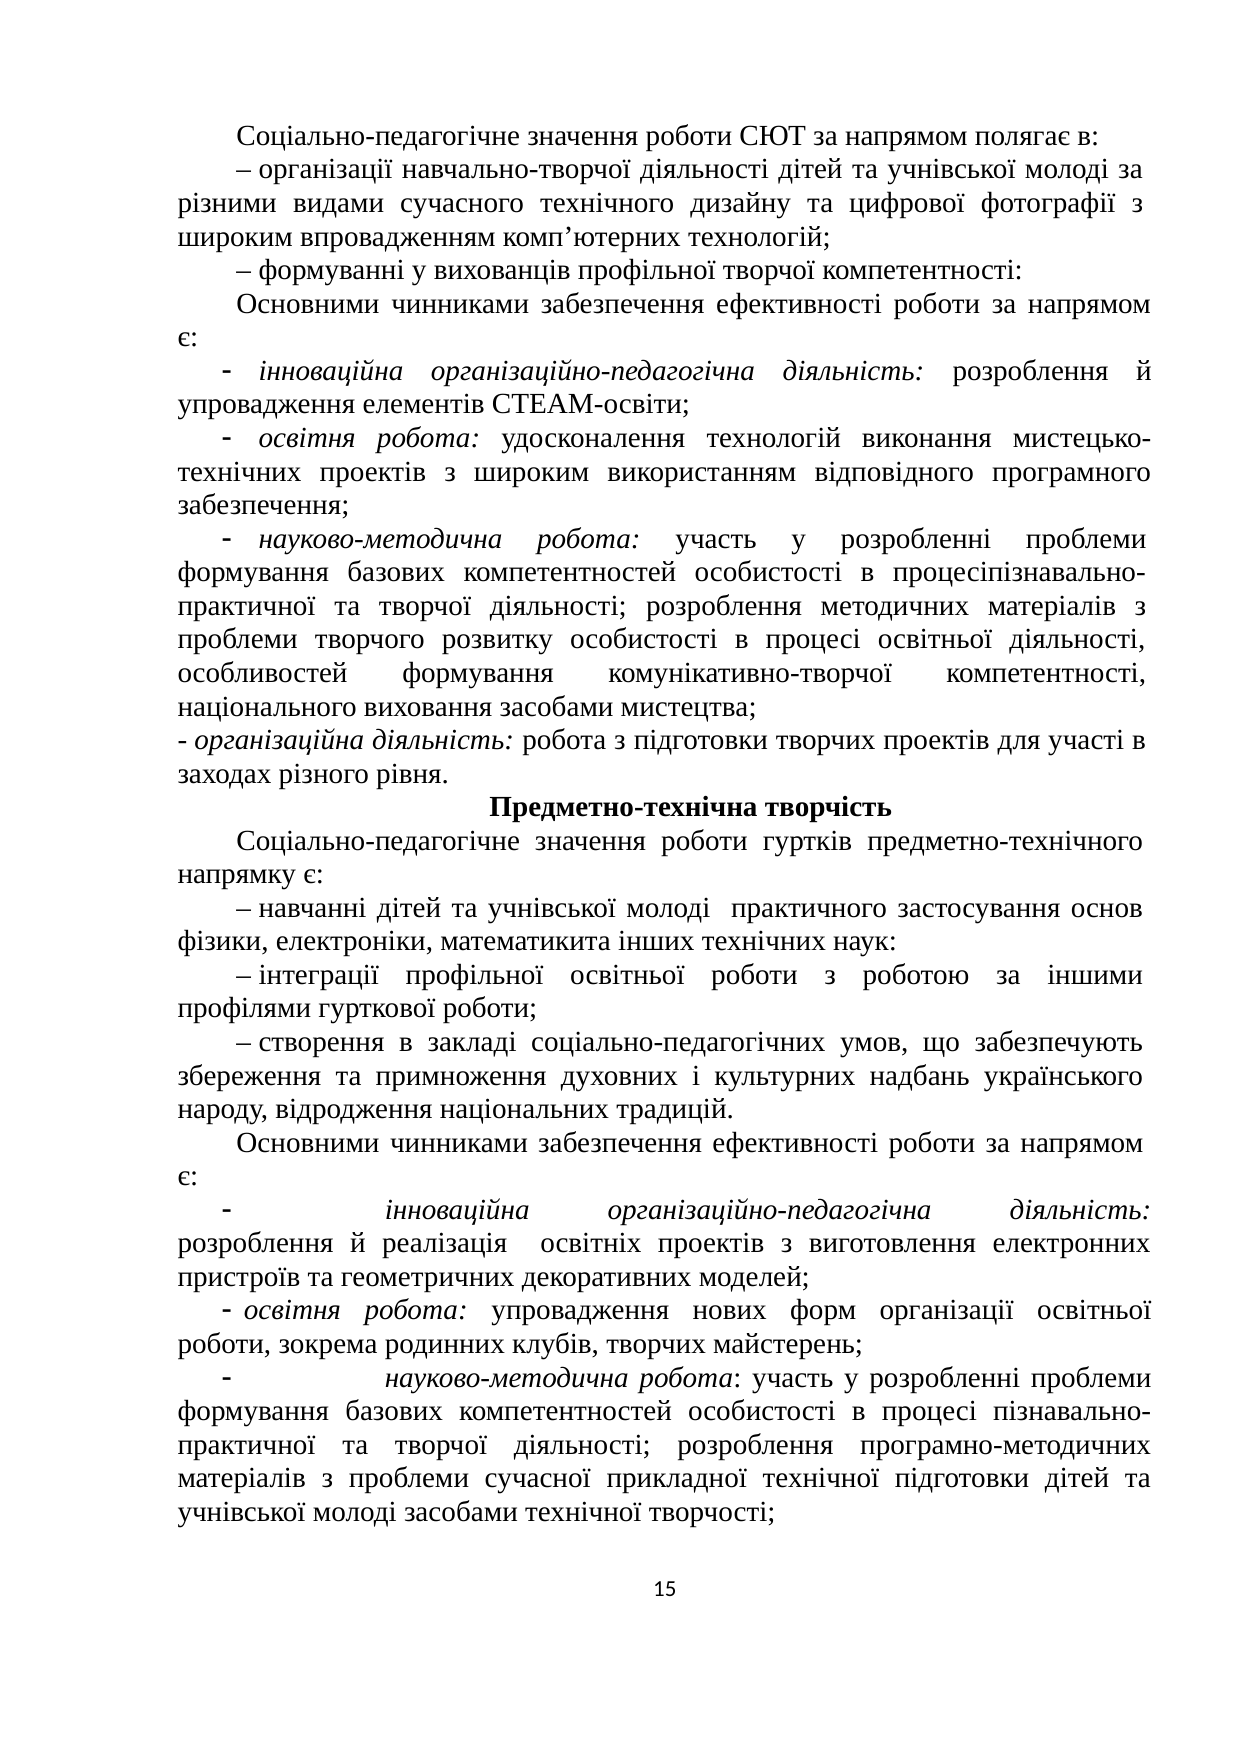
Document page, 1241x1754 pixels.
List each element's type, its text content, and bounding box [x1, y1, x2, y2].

text - організаційна діяльність: робота з підготовки творчих проектів для участі в заходах різного рівня. [177, 722, 1147, 789]
text Основними чинниками забезпечення ефективності роботи за напрямом є: [177, 286, 1152, 353]
list організації навчально-творчої діяльності дітей та учнівської молоді за різними видами сучасного технічного дизайну та цифрової фотографії з широким впровадженням комп’ютерних технологій; [177, 152, 1144, 252]
list формуванні у вихованців профільної творчої компетентності: [177, 252, 1144, 286]
text Соціально-педагогічне значення роботи гуртків предметно-технічного напрямку є: [177, 823, 1144, 890]
list інноваційна організаційно-педагогічна діяльність: розроблення й упровадження елементів СТЕАМ-освіти; [177, 353, 1152, 420]
list науково-методична робота: участь у розробленні проблеми формування базових компетентностей особистості в процесі пізнавально-практичної та творчої діяльності; розроблення програмно-методичних матеріалів з проблеми сучасної прикладної технічної підготовки дітей та учнівської молоді засобами технічної творчості; [177, 1360, 1152, 1527]
list навчанні дітей та учнівської молоді практичного застосування основ фізики, електроніки, математикита інших технічних наук: [177, 890, 1144, 957]
list науково-методична робота: участь у розробленні проблеми формування базових компетентностей особистості в процесіпізнавально-практичної та творчої діяльності; розроблення методичних матеріалів з проблеми творчого розвитку особистості в процесі освітньої діяльності, особливостей формування комунікативно-творчої компетентності, національного виховання засобами мистецтва; [177, 521, 1147, 722]
text Предметно-технічна творчість [175, 789, 1147, 823]
list інтеграції профільної освітньої роботи з роботою за іншими профілями гурткової роботи; [177, 957, 1144, 1024]
list освітня робота: упровадження нових форм організації освітньої роботи, зокрема родинних клубів, творчих майстерень; [177, 1292, 1152, 1360]
list створення в закладі соціально-педагогічних умов, що забезпечують збереження та примноження духовних і культурних надбань українського народу, відродження національних традицій. [177, 1024, 1144, 1125]
text Основними чинниками забезпечення ефективності роботи за напрямом є: [177, 1125, 1144, 1192]
text Соціально-педагогічне значення роботи СЮТ за напрямом полягає в: [177, 118, 1144, 152]
list інноваційна організаційно-педагогічна діяльність: розроблення й реалізація освітніх проектів з виготовлення електронних пристроїв та геометричних декоративних моделей; [177, 1192, 1152, 1292]
list освітня робота: удосконалення технологій виконання мистецько-технічних проектів з широким використанням відповідного програмного забезпечення; [177, 420, 1152, 521]
